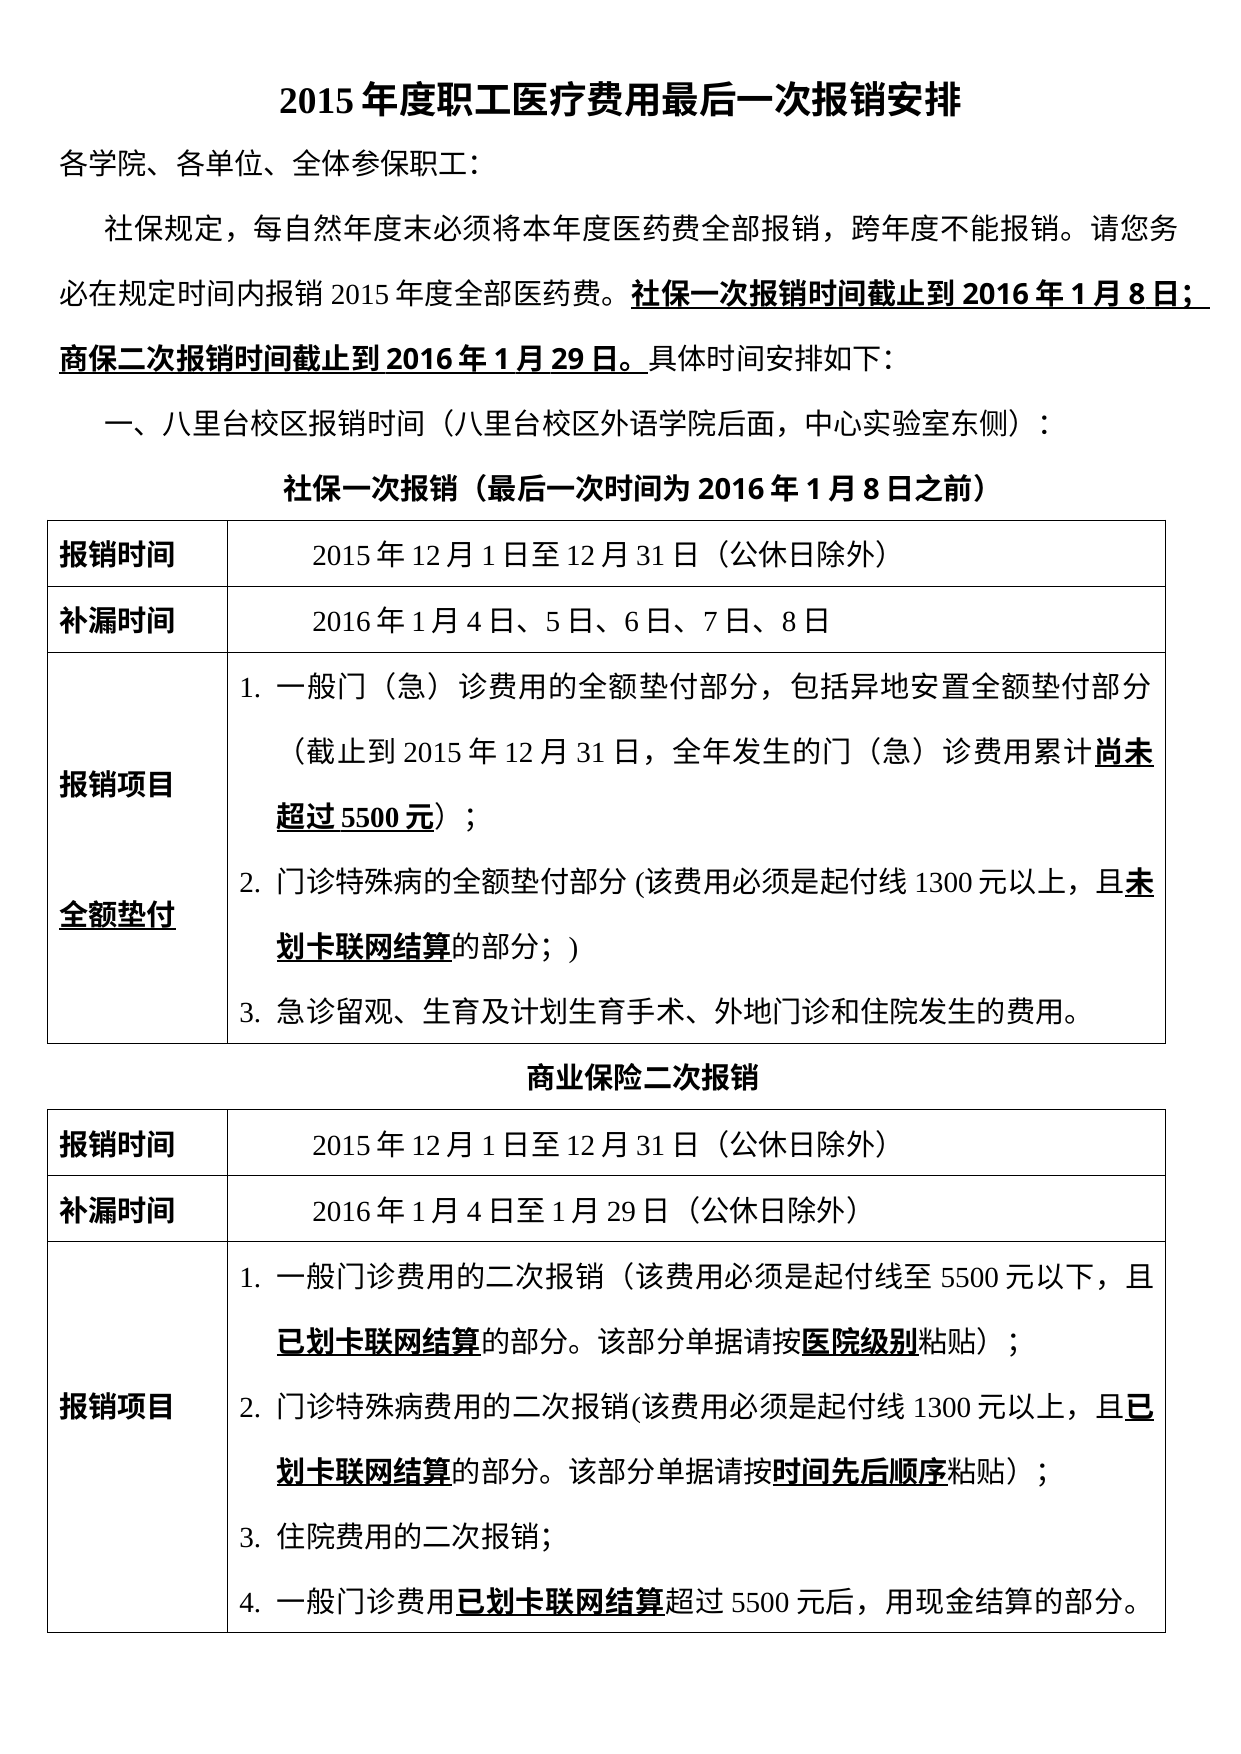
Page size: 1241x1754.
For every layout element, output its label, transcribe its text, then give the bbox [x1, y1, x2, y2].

table_cell 报销项目 [48, 1242, 227, 1632]
table_cell 补漏时间 [48, 1176, 227, 1241]
table_header 2015年12月1日至（公休日除外） [228, 521, 1165, 586]
text 社保一次报销（最后一次时间为2016年1月8日之前） [59, 454, 1181, 519]
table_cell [228, 1242, 1165, 1632]
text 各学院、各单位、全体参保职工： [59, 129, 1181, 194]
table_cell 2016年1月4日至1月29日（公休日除外） [228, 1176, 1165, 1241]
table_cell 一般门（急）诊费用的全额垫付部分，包括异地安置全额垫付部分（截止到2015年12月31日，全年发生的门（急）诊费用累计尚未超过5500元）； 门诊特殊病的全额垫付部分 (该费用必须是起付线1300元以上，且未划卡联网结算的部分；) 急诊留观、生育及计划生育手术、外地门诊和住院发生的费用。 [228, 653, 1165, 1043]
table_header 报销时间 [48, 521, 227, 586]
table_cell 补漏时间 [48, 587, 227, 652]
table_header 报销时间 [48, 1110, 227, 1175]
text 一、八里台校区报销时间（八里台校区外语学院后面，中心实验室东侧）： [59, 389, 1181, 454]
table_cell 2016年1月4日、5日、6日、7日、8日 [228, 587, 1165, 652]
table_header 2015年12月1日至（公休日除外） [228, 1110, 1165, 1175]
text 2015年度职工医疗费用最后一次报销安排 [59, 64, 1181, 129]
text 商业保险二次报销 [59, 1044, 1181, 1109]
table_cell 报销项目 全额垫付 [48, 653, 227, 1043]
text 社保规定，每自然年度末必须将本年度医药费全部报销，跨年度不能报销。请您务必在规定时间内报销2015年度全部医药费。社保一次报销时间截止到2016年1月8日；商保二次报销时间截止到2016年1月29日。具体时间安排如下： [59, 194, 1181, 389]
